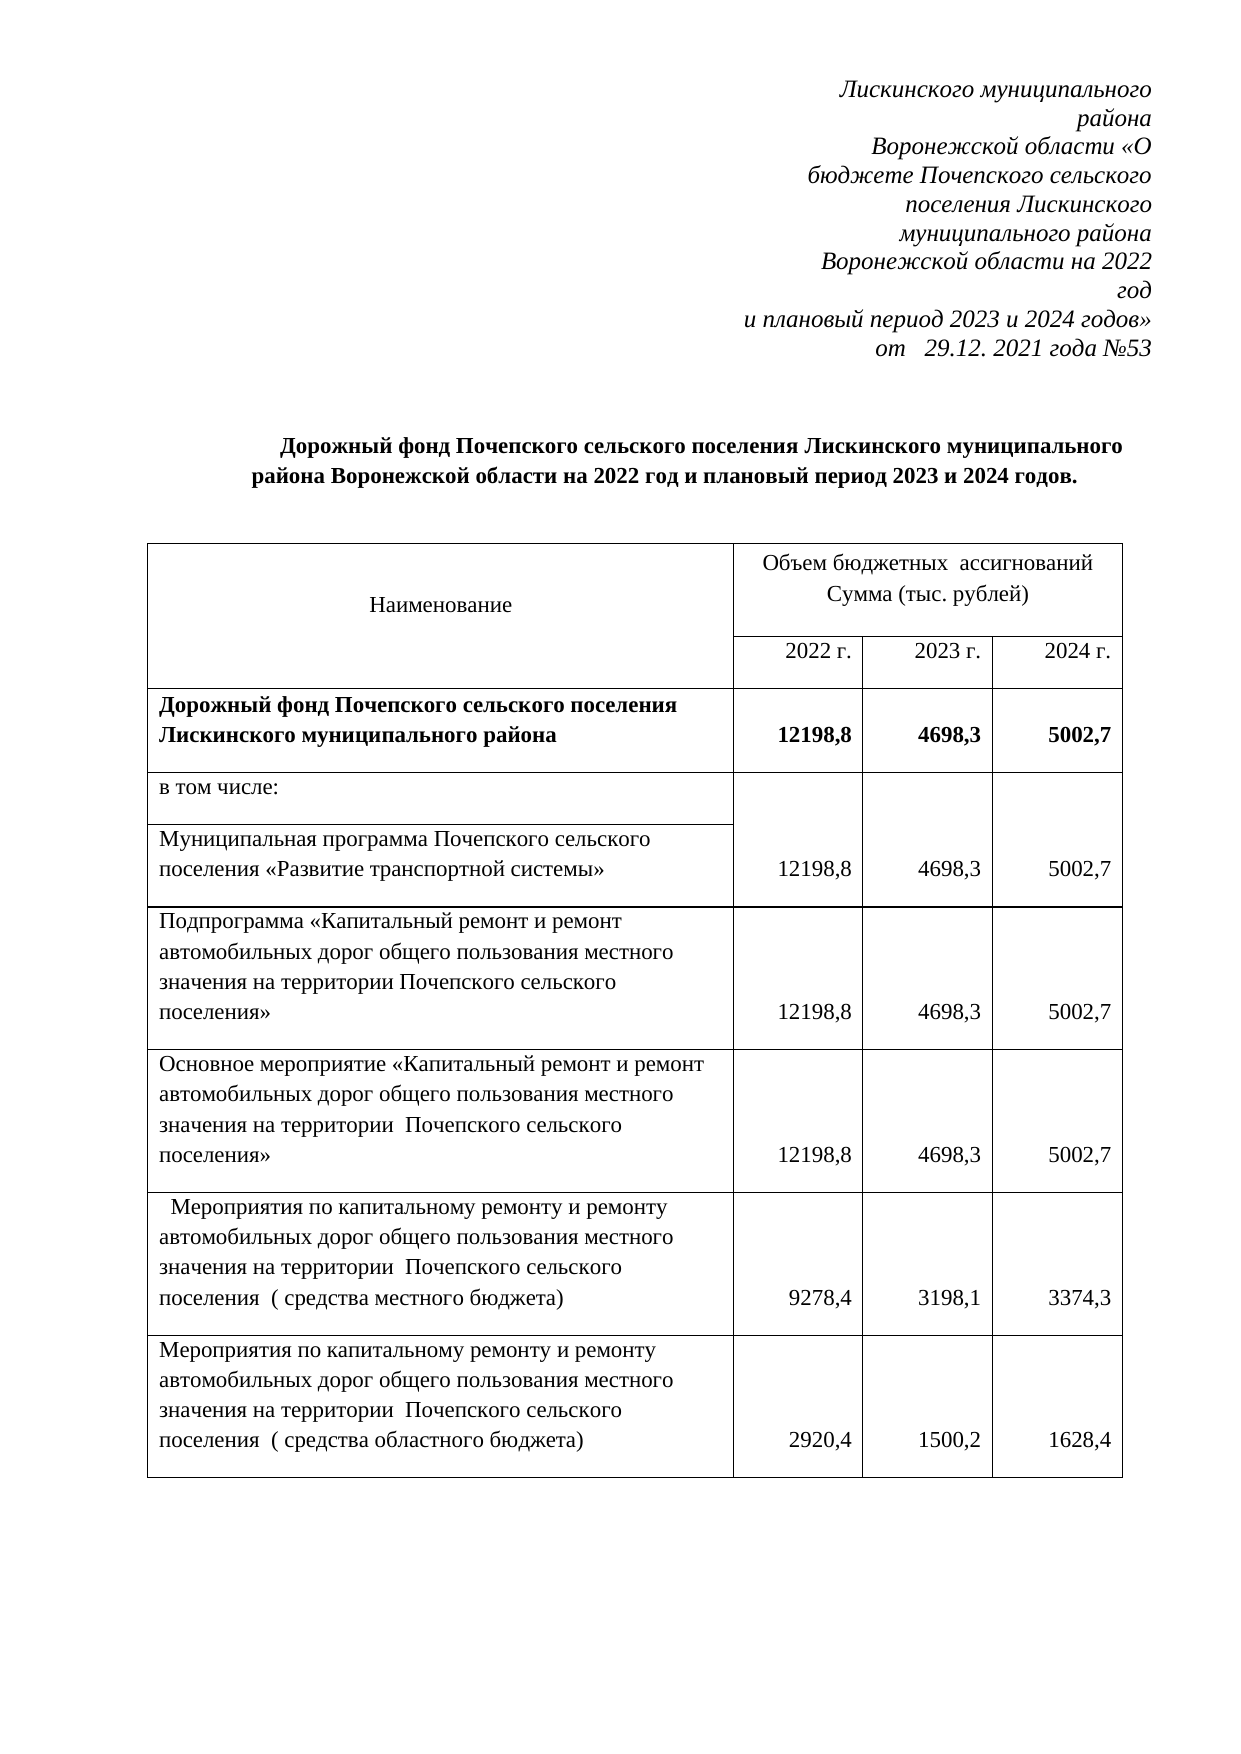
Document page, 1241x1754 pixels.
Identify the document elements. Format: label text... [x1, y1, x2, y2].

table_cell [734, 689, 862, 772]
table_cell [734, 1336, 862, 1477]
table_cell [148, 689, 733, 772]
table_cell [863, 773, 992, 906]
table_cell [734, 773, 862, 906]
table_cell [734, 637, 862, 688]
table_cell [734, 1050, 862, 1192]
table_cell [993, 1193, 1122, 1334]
text от 29.12. 2021 года №53 [177, 333, 1152, 361]
text Лискинского муниципального района [783, 74, 1152, 131]
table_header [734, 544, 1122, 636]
text и плановый период 2023 и 2024 годов» [650, 304, 1152, 333]
text Воронежской области «О бюджете Почепского сельского поселения Лискинского муниципального района Воронежской области на 2022 год [783, 131, 1152, 304]
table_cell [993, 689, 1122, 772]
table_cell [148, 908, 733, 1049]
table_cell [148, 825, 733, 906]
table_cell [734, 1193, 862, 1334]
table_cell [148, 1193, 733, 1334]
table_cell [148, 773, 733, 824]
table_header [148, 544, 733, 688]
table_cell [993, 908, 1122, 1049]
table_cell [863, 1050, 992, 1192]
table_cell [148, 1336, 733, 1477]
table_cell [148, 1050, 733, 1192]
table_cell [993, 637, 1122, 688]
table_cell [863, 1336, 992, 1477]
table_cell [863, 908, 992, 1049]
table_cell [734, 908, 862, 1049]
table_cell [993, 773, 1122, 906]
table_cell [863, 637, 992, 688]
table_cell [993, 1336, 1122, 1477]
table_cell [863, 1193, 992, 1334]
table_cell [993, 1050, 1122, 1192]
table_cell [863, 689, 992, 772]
text Дорожный фонд Почепского сельского поселения Лискинского муниципального района Воронежской области на 2022 год и плановый период 2023 и 2024 годов. [177, 432, 1152, 488]
